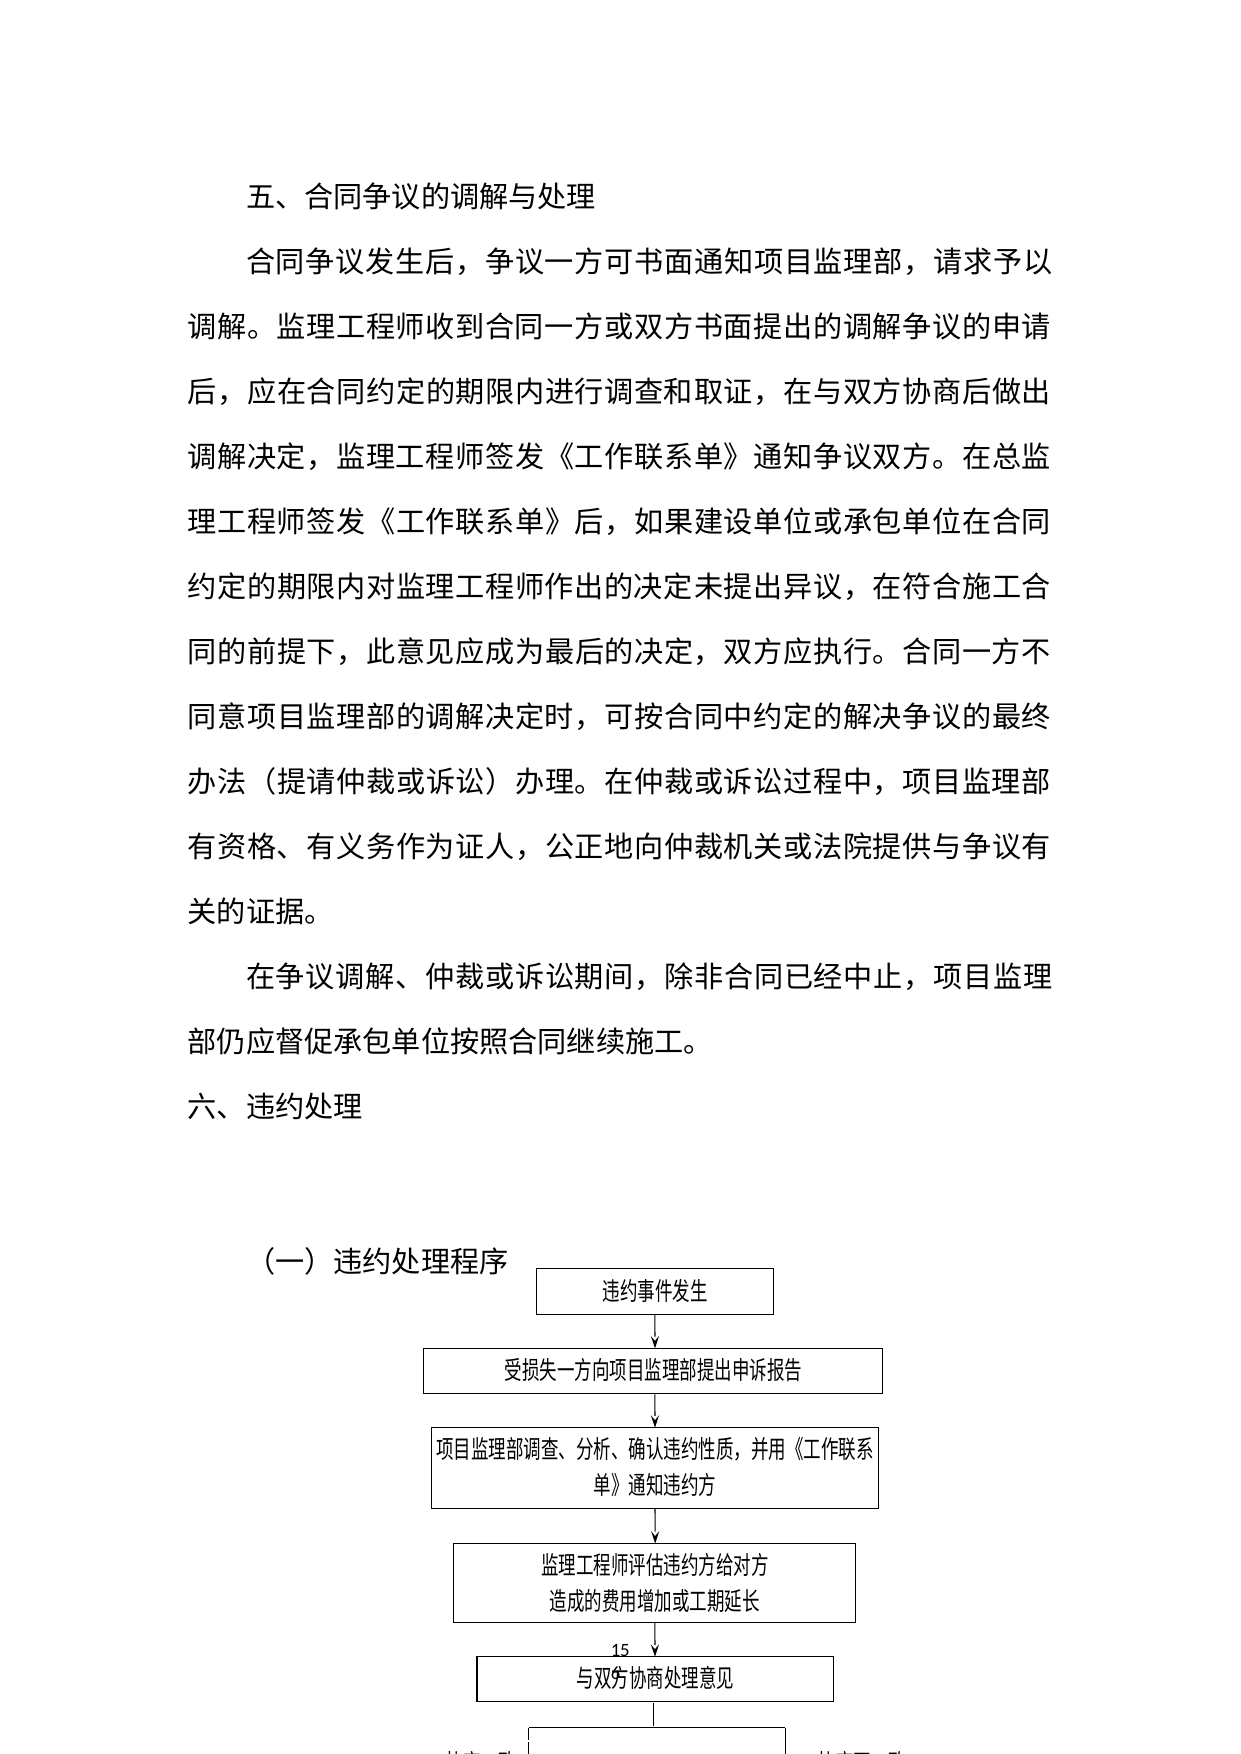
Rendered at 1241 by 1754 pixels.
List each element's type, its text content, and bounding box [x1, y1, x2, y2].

list 违约处理 [187, 1072, 1053, 1137]
text 五、合同争议的调解与处理 [187, 162, 1053, 227]
text （一）违约处理程序 [187, 1227, 1053, 1292]
text 合同争议发生后，争议一方可书面通知项目监理部，请求予以调解。监理工程师收到合同一方或双方书面提出的调解争议的申请后，应在合同约定的期限内进行调查和取证，在与双方协商后做出调解决定，监理工程师签发《工作联系单》通知争议双方。在总监理工程师签发《工作联系单》后，如果建设单位或承包单位在合同约定的期限内对监理工程师作出的决定未提出异议，在符合施工合同的前提下，此意见应成为最后的决定，双方应执行。合同一方不同意项目监理部的调解决定时，可按合同中约定的解决争议的最终办法（提请仲裁或诉讼）办理。在仲裁或诉讼过程中，项目监理部有资格、有义务作为证人，公正地向仲裁机关或法院提供与争议有关的证据。 [187, 227, 1053, 942]
text 在争议调解、仲裁或诉讼期间，除非合同已经中止，项目监理部仍应督促承包单位按照合同继续施工。 [187, 942, 1053, 1072]
